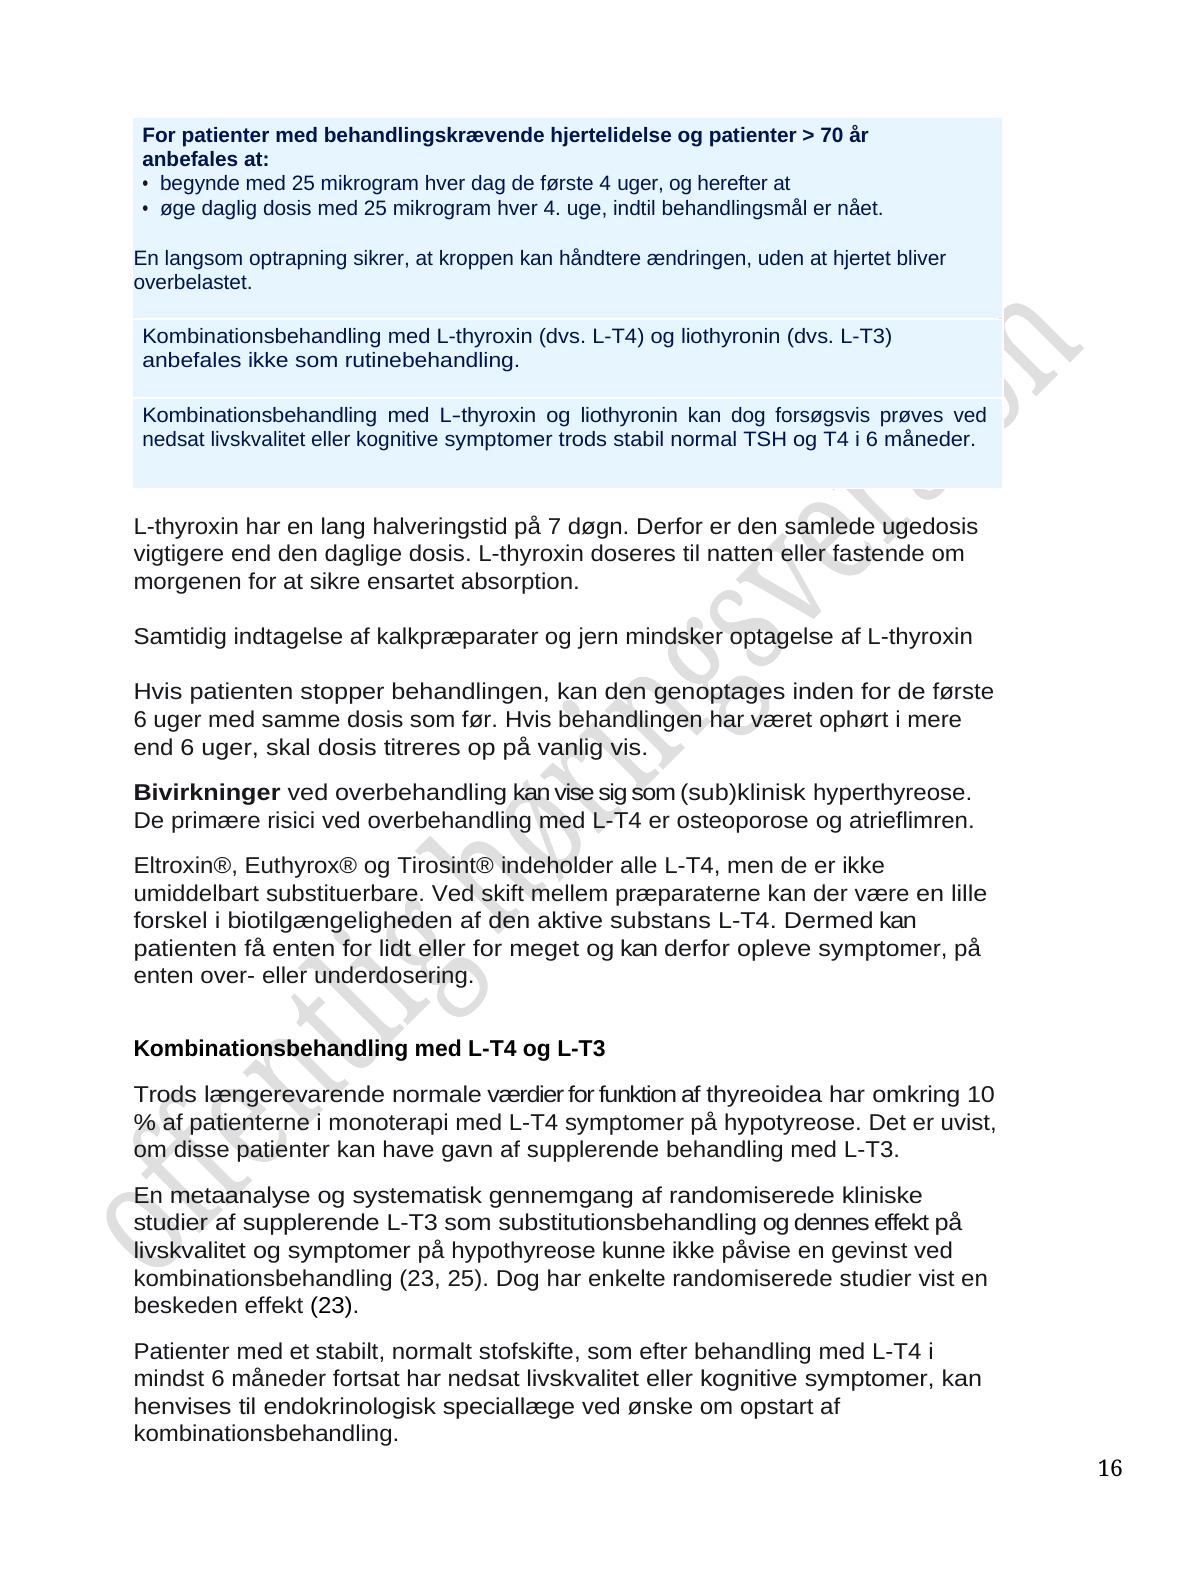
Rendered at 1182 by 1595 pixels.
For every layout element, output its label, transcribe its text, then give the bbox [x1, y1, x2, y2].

text Bivirkninger ved overbehandling kan vise sig som (sub)klinisk hyperthyreose. De primære risici ved overbehandling med L-T4 er osteoporose og atrieflimren. [133, 779, 1003, 833]
text Hvis patienten stopper behandlingen, kan den genoptages inden for de første 6 uger med samme dosis som før. Hvis behandlingen har været ophørt i mere end 6 uger, skal dosis titreres op på vanlig vis. [133, 678, 1003, 760]
text Kombinationsbehandling med L-T4 og L-T3 [58, 1035, 1003, 1062]
table_cell For patienter med behandlingskrævende hjertelidelse og patienter > 70 år anbefales at: begynde med 25 mikrogram hver dag de første 4 uger, og herefter at øge daglig dosis med 25 mikrogram hver 4. uge, indtil behandlingsmål er nået. En langsom optrapning sikrer, at kroppen kan håndtere ændringen, uden at hjertet bliver overbelastet. [133, 118, 1002, 318]
text Samtidig indtagelse af kalkpræparater og jern mindsker optagelse af L-thyroxin [133, 623, 1003, 649]
text En metaanalyse og systematisk gennemgang af randomiserede kliniske studier af supplerende L-T3 som substitutionsbehandling og dennes effekt på livskvalitet og symptomer på hypothyreose kunne ikke påvise en gevinst ved kombinationsbehandling (23, 25). Dog har enkelte randomiserede studier vist en beskeden effekt . [133, 1182, 1003, 1318]
text L-thyroxin har en lang halveringstid på 7 døgn. Derfor er den samlede ugedosis vigtigere end den daglige dosis. L-thyroxin doseres til natten eller fastende om morgenen for at sikre ensartet absorption. [133, 513, 1003, 594]
table_cell Kombinationsbehandling med L-thyroxin (dvs. L-T4) og liothyronin (dvs. L-T3) anbefales ikke som rutinebehandling. [133, 320, 1002, 397]
text Eltroxin®, Euthyrox® og Tirosint® indeholder alle L-T4, men de er ikke umiddelbart substituerbare. Ved skift mellem præparaterne kan der være en lille forskel i biotilgængeligheden af den aktive substans L-T4. Dermed kan patienten få enten for lidt eller for meget og kan derfor opleve symptomer, på enten over- eller underdosering. [133, 852, 1003, 989]
text Trods længerevarende normale værdier for funktion af thyreoidea har omkring 10 % af patienterne i monoterapi med L-T4 symptomer på hypotyreose. Det er uvist, om disse patienter kan have gavn af supplerende behandling med L-T3. [133, 1081, 1003, 1162]
text Patienter med et stabilt, normalt stofskifte, som efter behandling med L-T4 i mindst 6 måneder fortsat har nedsat livskvalitet eller kognitive symptomer, kan henvises til endokrinologisk speciallæge ved ønske om opstart af kombinationsbehandling. [133, 1338, 1003, 1447]
table_cell Kombinationsbehandling med L-thyroxin og liothyronin kan dog forsøgsvis prøves ved nedsat livskvalitet eller kognitive symptomer trods stabil normal TSH og T4 i 6 måneder. [133, 399, 1002, 488]
